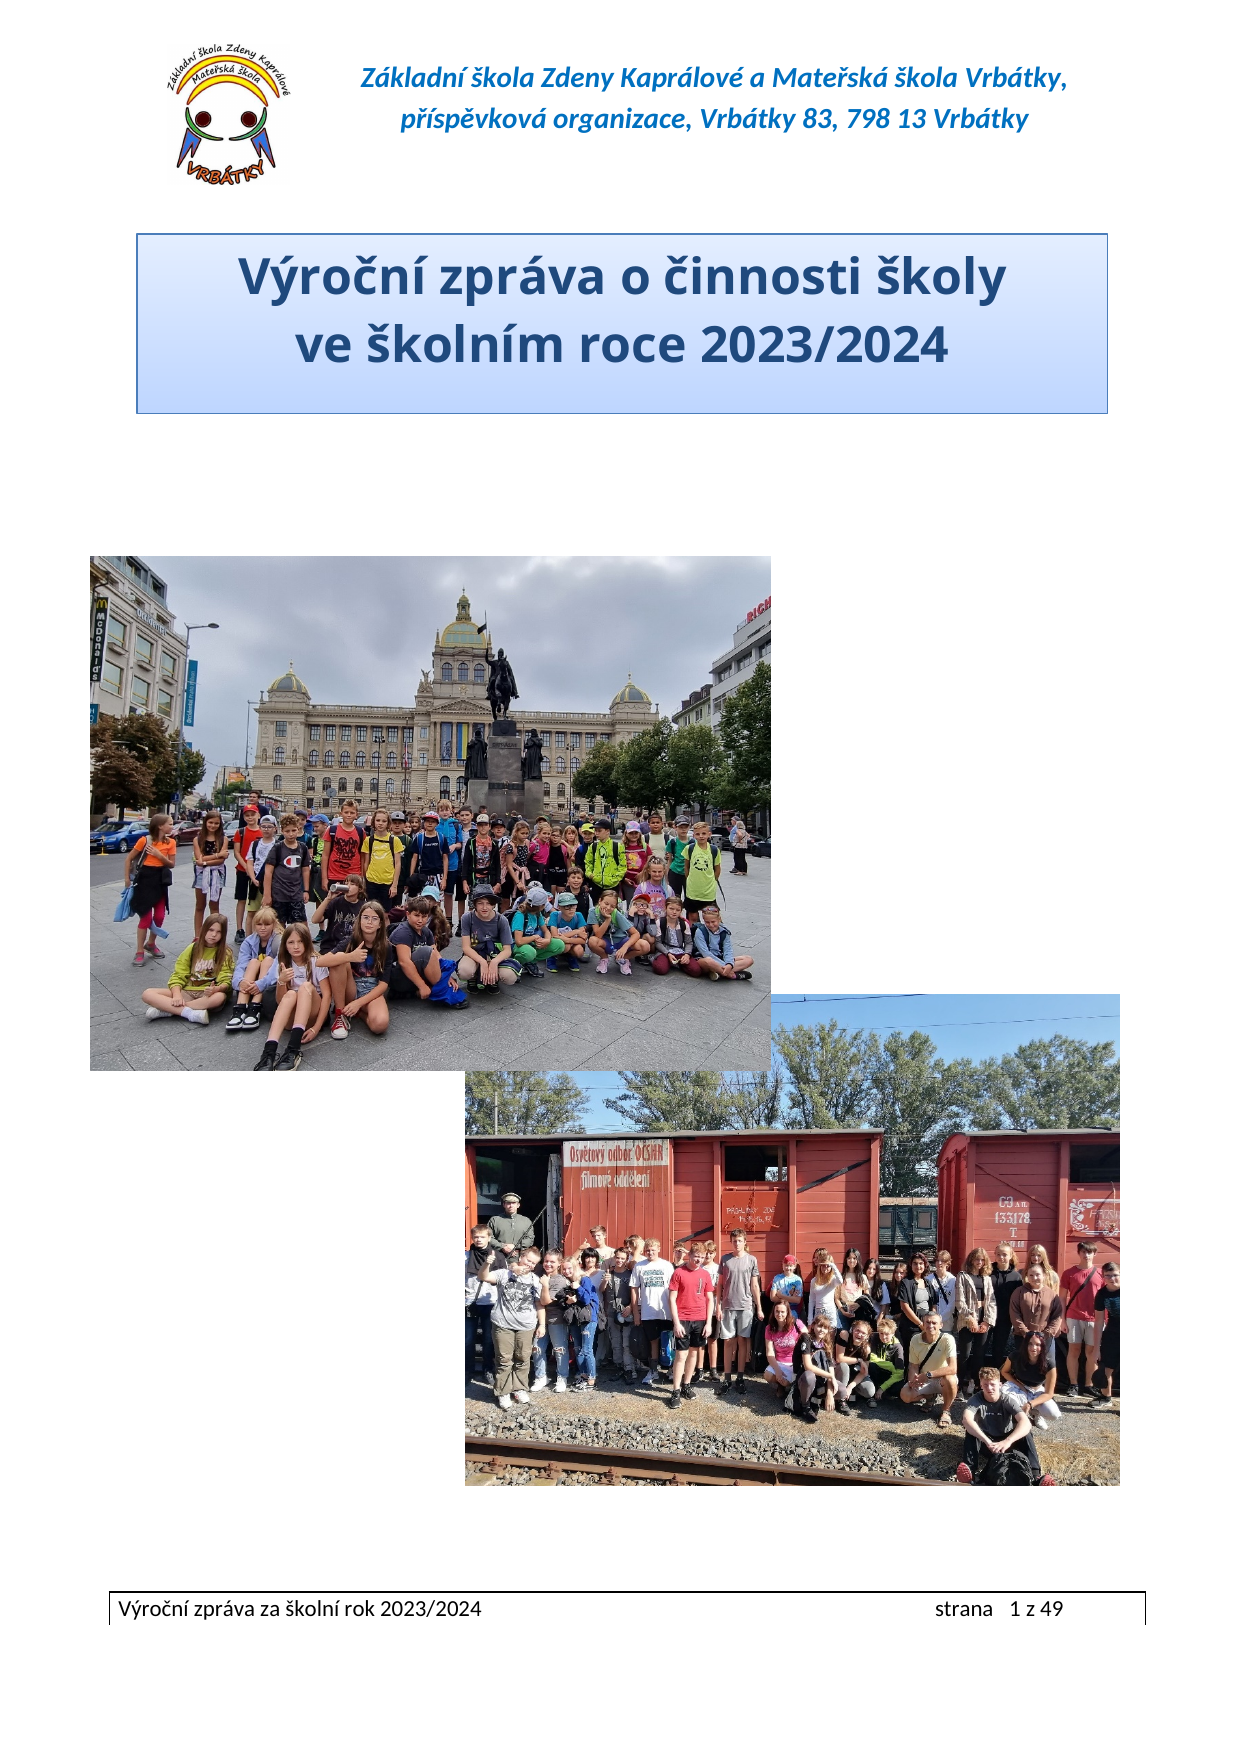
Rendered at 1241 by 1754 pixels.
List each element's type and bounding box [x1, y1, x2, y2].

picture [167, 44, 291, 185]
picture [90, 556, 1120, 1486]
